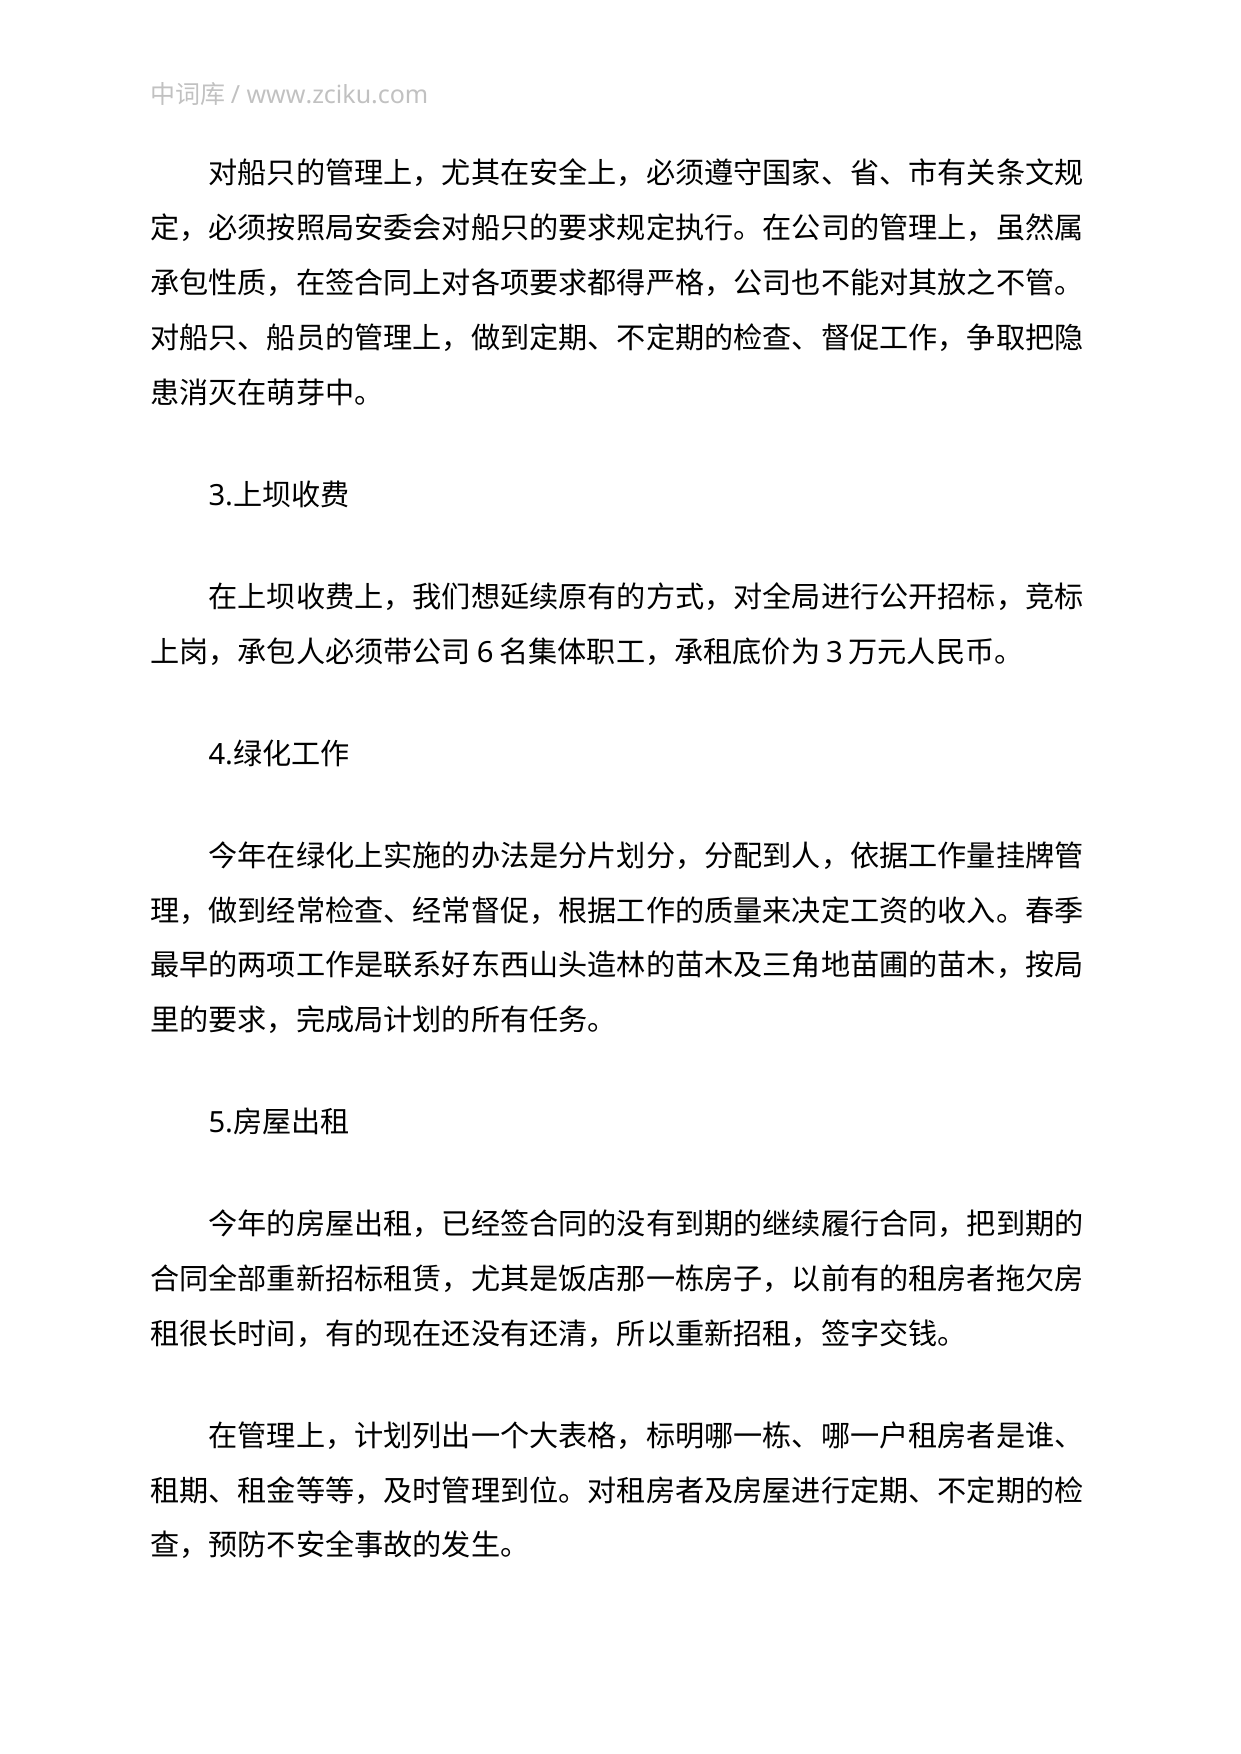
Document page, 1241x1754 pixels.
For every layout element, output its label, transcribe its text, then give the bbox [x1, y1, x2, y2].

text 在管理上，计划列出一个大表格，标明哪一栋、哪一户租房者是谁、租期、租金等等，及时管理到位。对租房者及房屋进行定期、不定期的检查，预防不安全事故的发生。 [150, 1412, 1090, 1564]
text 今年的房屋出租，已经签合同的没有到期的继续履行合同，把到期的合同全部重新招标租赁，尤其是饭店那一栋房子，以前有的租房者拖欠房租很长时间，有的现在还没有还清，所以重新招租，签字交钱。 [150, 1201, 1090, 1353]
text 4.绿化工作 [150, 730, 1090, 773]
text 3.上坝收费 [150, 471, 1090, 514]
text 5.房屋出租 [150, 1099, 1090, 1141]
text 在上坝收费上，我们想延续原有的方式，对全局进行公开招标，竞标上岗，承包人必须带公司6名集体职工，承租底价为3万元人民币。 [150, 573, 1090, 671]
text 今年在绿化上实施的办法是分片划分，分配到人，依据工作量挂牌管理，做到经常检查、经常督促，根据工作的质量来决定工资的收入。春季最早的两项工作是联系好东西山头造林的苗木及三角地苗圃的苗木，按局里的要求，完成局计划的所有任务。 [150, 832, 1090, 1039]
text 对船只的管理上，尤其在安全上，必须遵守国家、省、市有关条文规定，必须按照局安委会对船只的要求规定执行。在公司的管理上，虽然属承包性质，在签合同上对各项要求都得严格，公司也不能对其放之不管。对船只、船员的管理上，做到定期、不定期的检查、督促工作，争取把隐患消灭在萌芽中。 [150, 150, 1090, 412]
